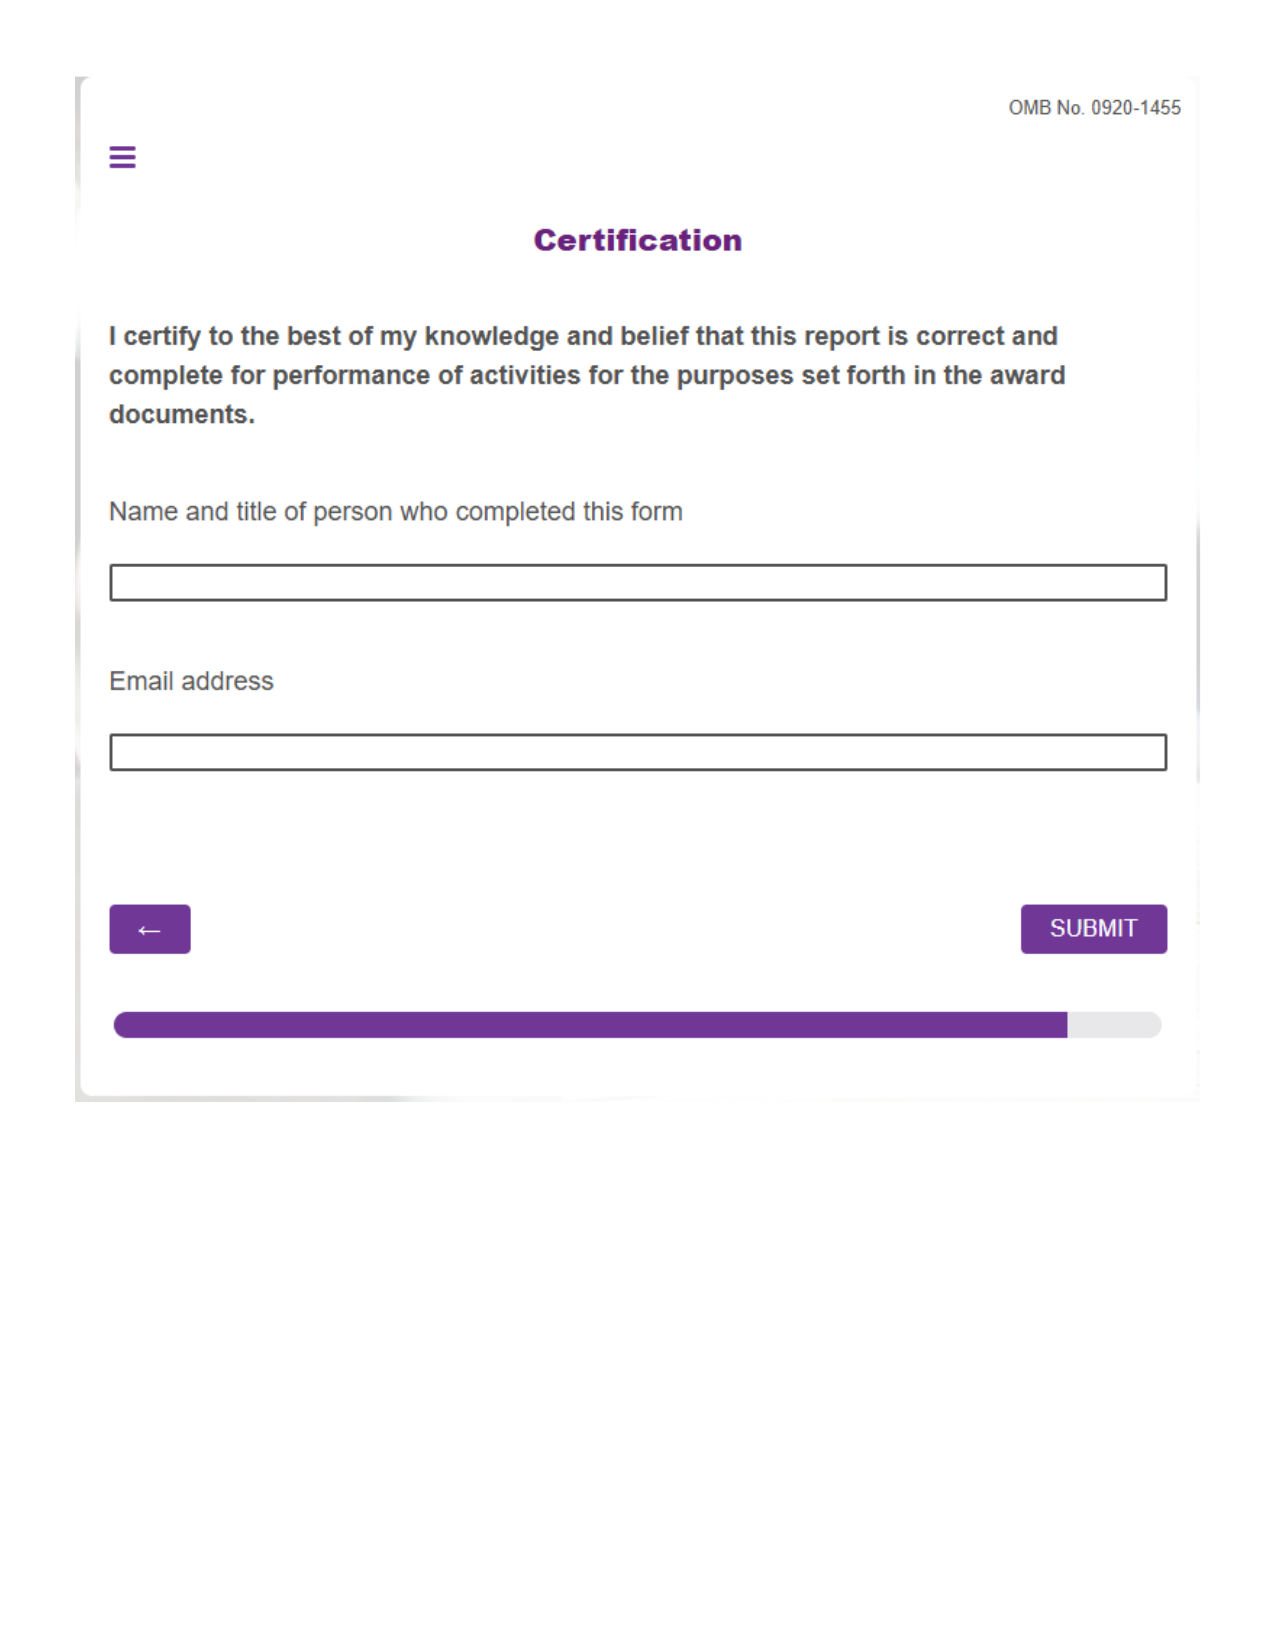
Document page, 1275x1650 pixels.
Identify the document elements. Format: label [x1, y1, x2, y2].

picture [75, 75, 1200, 1102]
